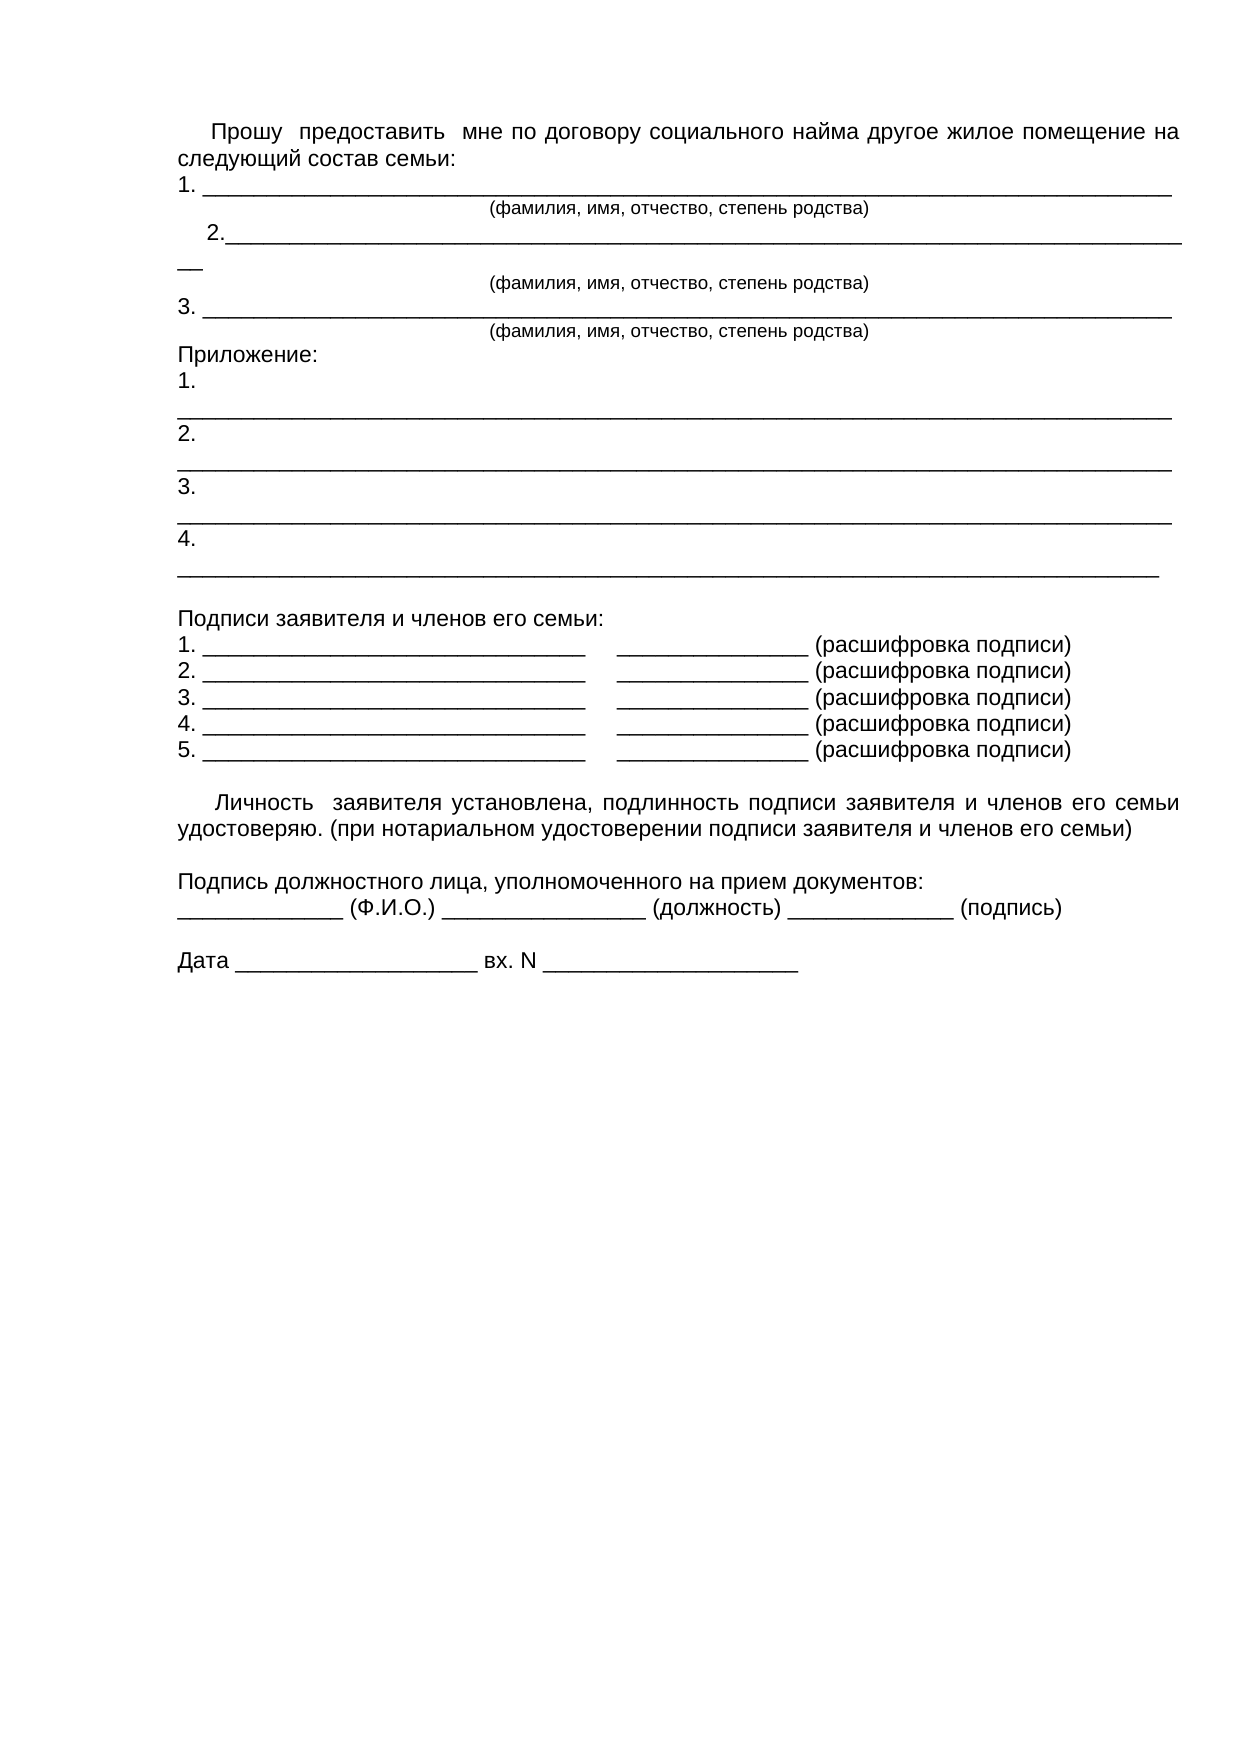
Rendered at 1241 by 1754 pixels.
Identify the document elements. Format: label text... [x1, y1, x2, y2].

text Подписи заявителя и членов его семьи: [177, 604, 1181, 631]
text 4. _____________________________________________________________________________ [177, 525, 1181, 578]
text 2. ______________________________ _______________ (расшифровка подписи) [177, 657, 1181, 683]
text Личность заявителя установлена, подлинность подписи заявителя и членов его семьи удостоверяю. (при нотариальном удостоверении подписи заявителя и членов его семьи) [177, 789, 1181, 842]
text 3. ____________________________________________________________________________ [177, 293, 1181, 319]
text 4. ______________________________ _______________ (расшифровка подписи) [177, 710, 1181, 736]
text (фамилия, имя, отчество, степень родства) [177, 197, 1181, 219]
text Приложение: [177, 341, 1181, 367]
text Подпись должностного лица, уполномоченного на прием документов: [177, 868, 1181, 894]
text 2. ______________________________________________________________________________ [177, 420, 1181, 473]
text Дата ___________________ вх. N ____________________ [177, 947, 1181, 973]
text 3. ______________________________________________________________________________ [177, 473, 1181, 525]
text 2._____________________________________________________________________________ [177, 219, 1181, 271]
text (фамилия, имя, отчество, степень родства) [177, 319, 1181, 341]
text 1. ______________________________ _______________ (расшифровка подписи) [177, 631, 1181, 657]
text (фамилия, имя, отчество, степень родства) [177, 271, 1181, 293]
text 3. ______________________________ _______________ (расшифровка подписи) [177, 683, 1181, 710]
text 1. ______________________________________________________________________________ [177, 367, 1181, 420]
text _____________ (Ф.И.О.) ________________ (должность) _____________ (подпись) [177, 894, 1181, 921]
text Прошу предоставить мне по договору социального найма другое жилое помещение на следующий состав семьи: [177, 118, 1181, 171]
text 1. ____________________________________________________________________________ [177, 171, 1181, 197]
text 5. ______________________________ _______________ (расшифровка подписи) [177, 736, 1181, 763]
